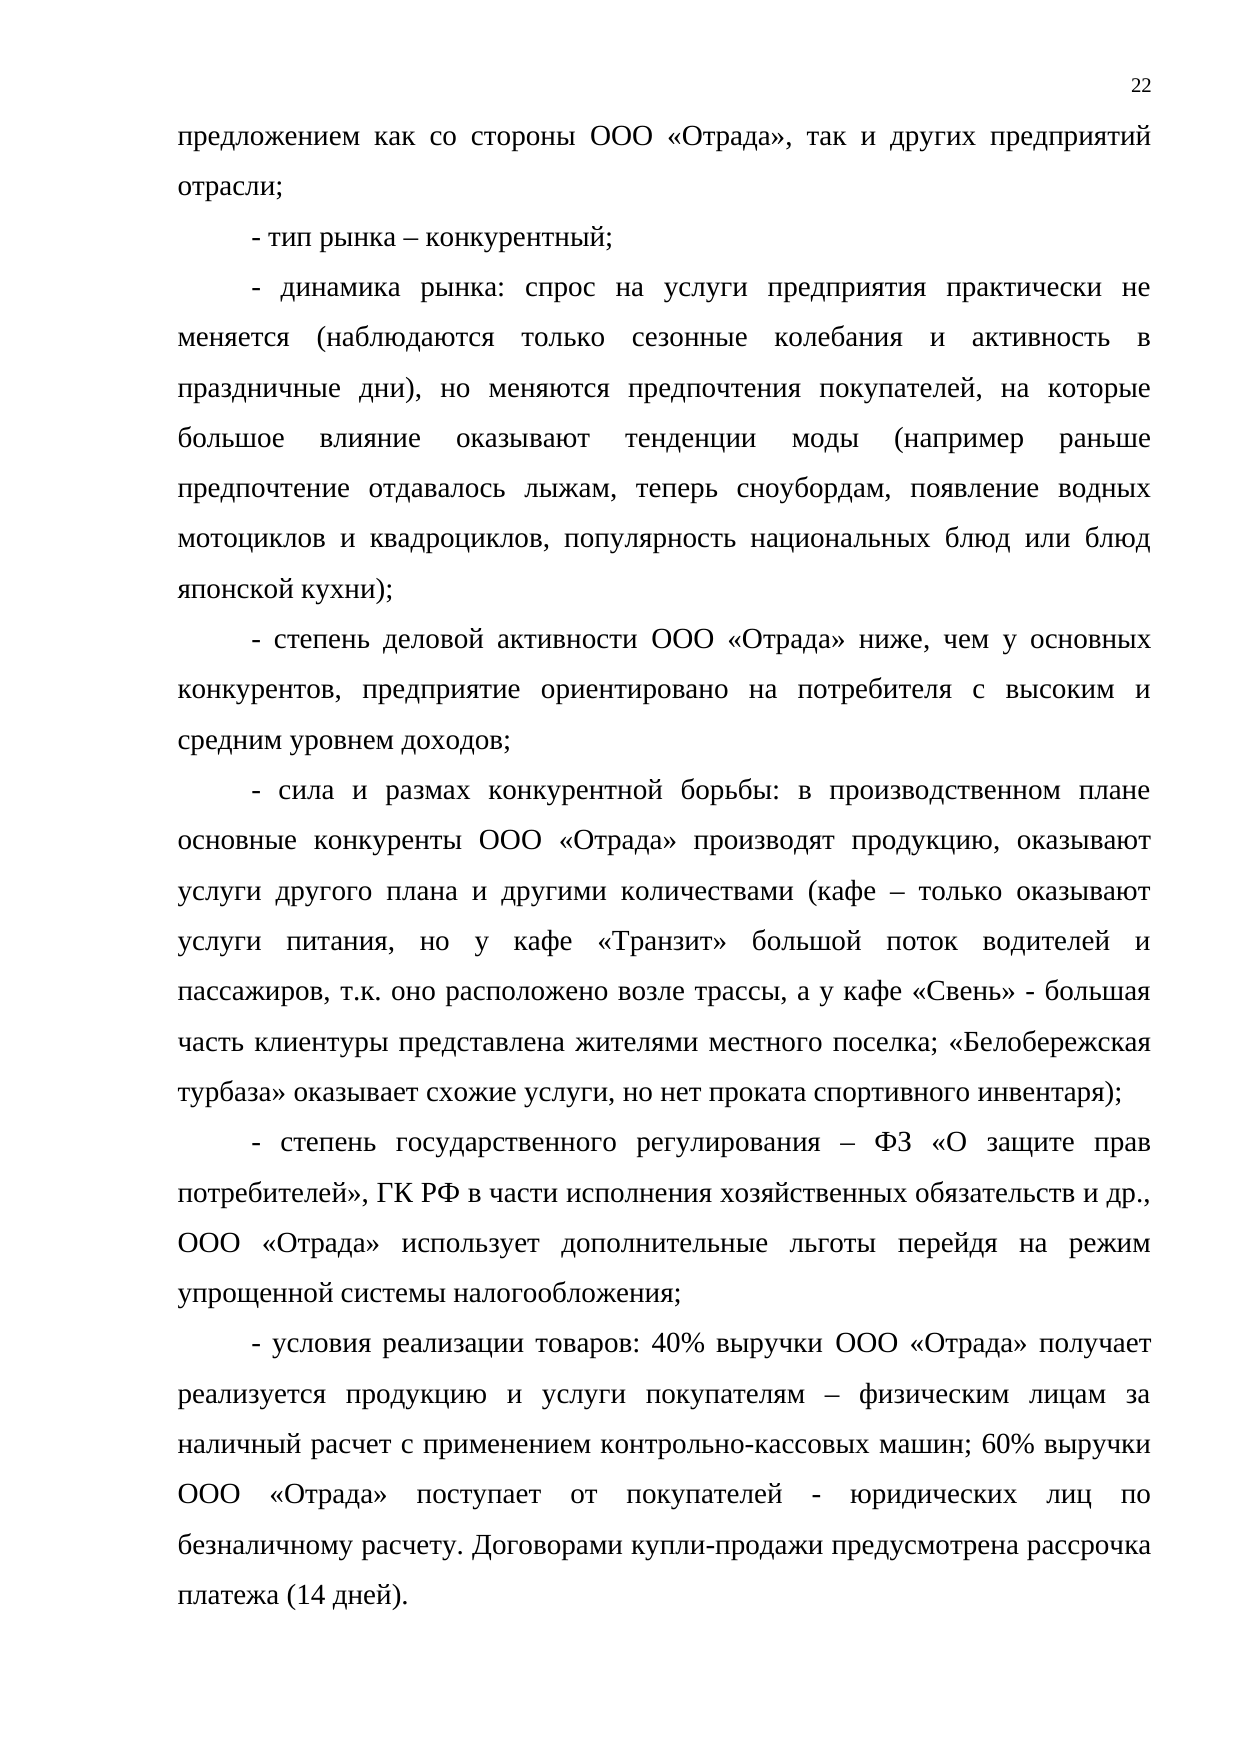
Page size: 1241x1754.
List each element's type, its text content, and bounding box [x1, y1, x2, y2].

text - сила и размах конкурентной борьбы: в производственном плане основные конкуренты ООО «Отрада» производят продукцию, оказывают услуги другого плана и другими количествами (кафе – только оказывают услуги питания, но у кафе «Транзит» большой поток водителей и пассажиров, т.к. оно расположено возле трассы, а у кафе «Свень» - большая часть клиентуры представлена жителями местного поселка; «Белобережская турбаза» оказывает схожие услуги, но нет проката спортивного инвентаря); [177, 772, 1152, 1108]
text - условия реализации товаров: 40% выручки ООО «Отрада» получает реализуется продукцию и услуги покупателям – физическим лицам за наличный расчет с применением контрольно-кассовых машин; 60% выручки ООО «Отрада» поступает от покупателей - юридических лиц по безналичному расчету. Договорами купли-продажи предусмотрена рассрочка платежа (14 дней). [177, 1326, 1152, 1611]
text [177, 118, 1152, 202]
text - динамика рынка: спрос на услуги предприятия практически не меняется (наблюдаются только сезонные колебания и активность в праздничные дни), но меняются предпочтения покупателей, на которые большое влияние оказывают тенденции моды (например раньше предпочтение отдавалось лыжам, теперь сноубордам, появление водных мотоциклов и квадроциклов, популярность национальных блюд или блюд японской кухни); [177, 269, 1152, 604]
text - степень деловой активности ООО «Отрада» ниже, чем у основных конкурентов, предприятие ориентировано на потребителя с высоким и средним уровнем доходов; [177, 621, 1152, 755]
text - тип рынка – конкурентный; [177, 219, 1152, 252]
text - степень государственного регулирования – ФЗ «О защите прав потребителей», ГК РФ в части исполнения хозяйственных обязательств и др., ООО «Отрада» использует дополнительные льготы перейдя на режим упрощенной системы налогообложения; [177, 1124, 1152, 1309]
